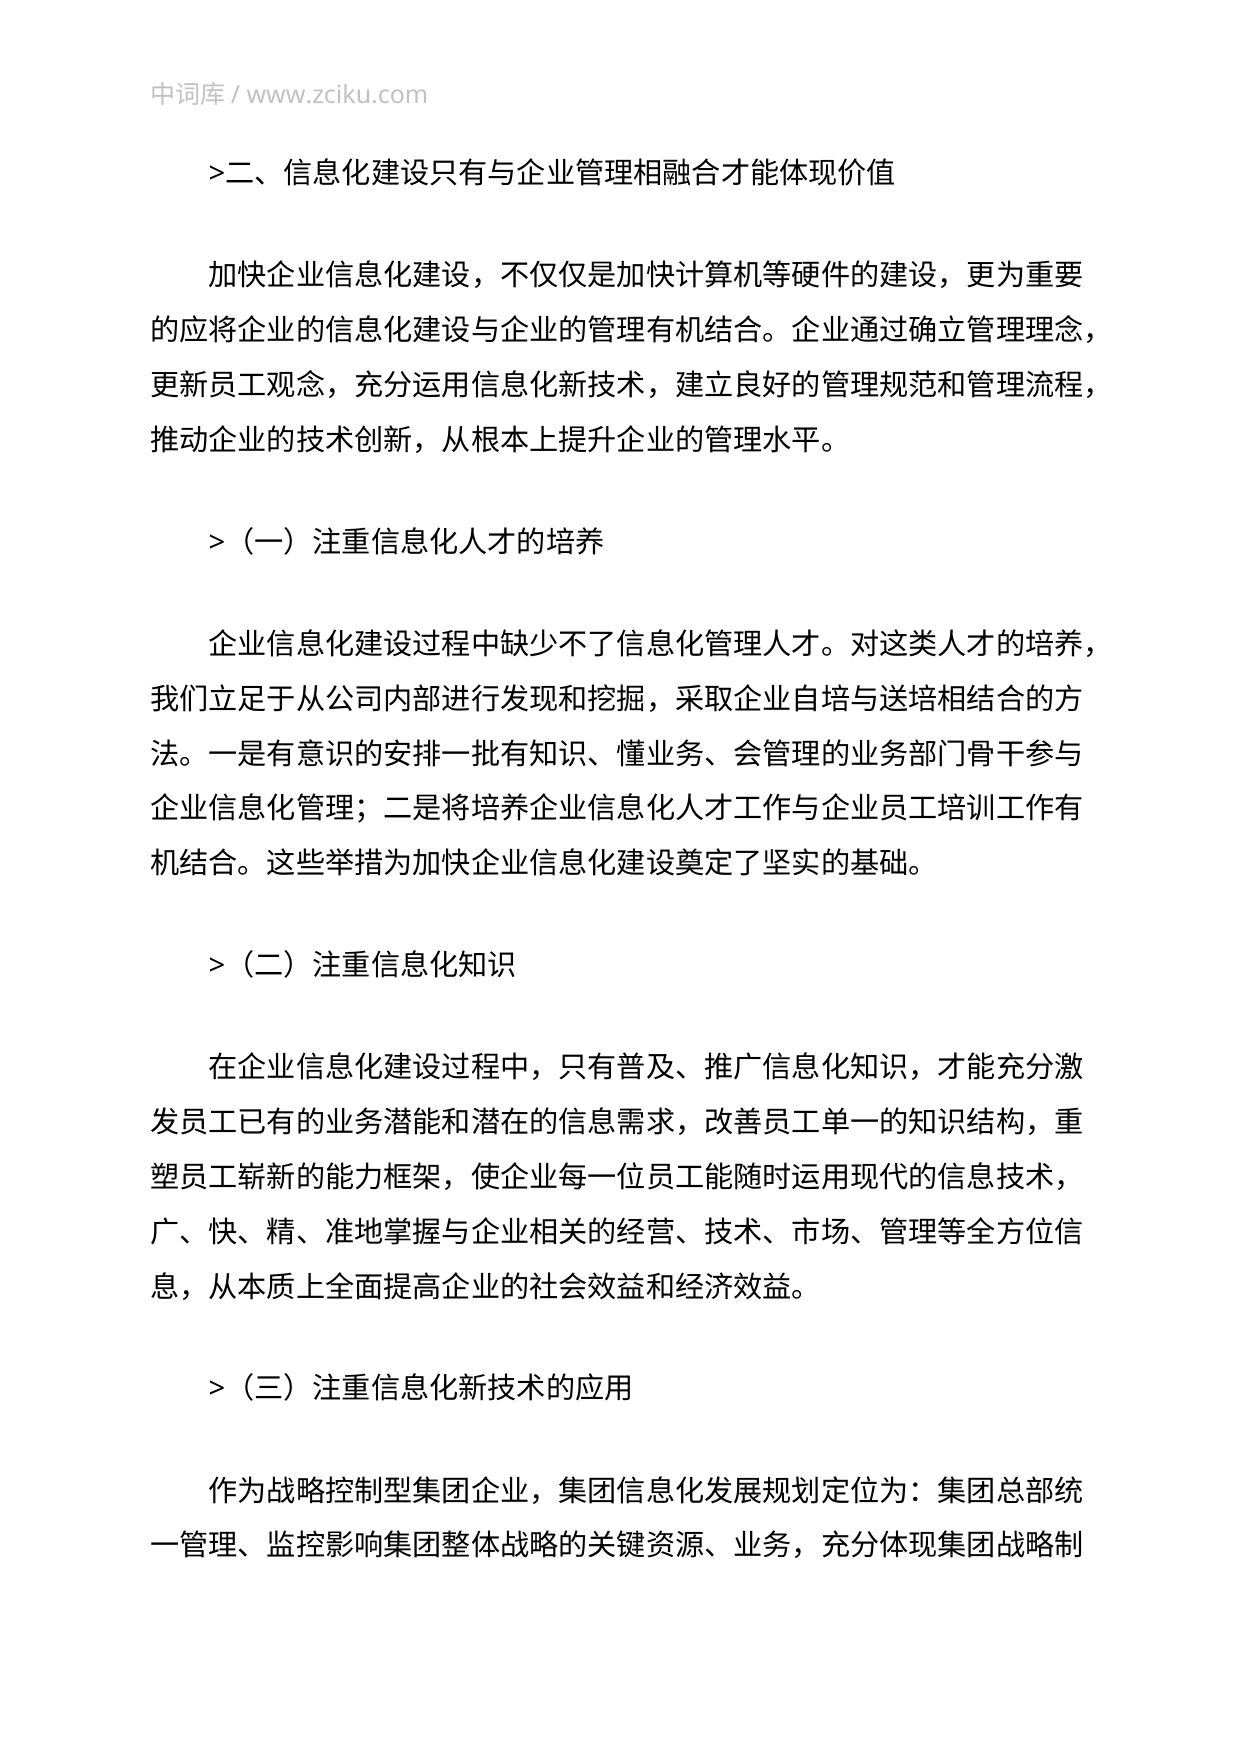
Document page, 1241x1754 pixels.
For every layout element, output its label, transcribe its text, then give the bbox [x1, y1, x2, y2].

text >（二）注重信息化知识 [150, 942, 1090, 984]
text 加快企业信息化建设，不仅仅是加快计算机等硬件的建设，更为重要的应将企业的信息化建设与企业的管理有机结合。企业通过确立管理理念，更新员工观念，充分运用信息化新技术，建立良好的管理规范和管理流程，推动企业的技术创新，从根本上提升企业的管理水平。 [150, 252, 1090, 459]
text 企业信息化建设过程中缺少不了信息化管理人才。对这类人才的培养，我们立足于从公司内部进行发现和挖掘，采取企业自培与送培相结合的方法。一是有意识的安排一批有知识、懂业务、会管理的业务部门骨干参与企业信息化管理；二是将培养企业信息化人才工作与企业员工培训工作有机结合。这些举措为加快企业信息化建设奠定了坚实的基础。 [150, 620, 1090, 882]
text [150, 1467, 1090, 1564]
text >（一）注重信息化人才的培养 [150, 518, 1090, 561]
text >（三）注重信息化新技术的应用 [150, 1365, 1090, 1407]
text 在企业信息化建设过程中，只有普及、推广信息化知识，才能充分激发员工已有的业务潜能和潜在的信息需求，改善员工单一的知识结构，重塑员工崭新的能力框架，使企业每一位员工能随时运用现代的信息技术，广、快、精、准地掌握与企业相关的经营、技术、市场、管理等全方位信息，从本质上全面提高企业的社会效益和经济效益。 [150, 1044, 1090, 1306]
text >二、信息化建设只有与企业管理相融合才能体现价值 [150, 150, 1090, 192]
